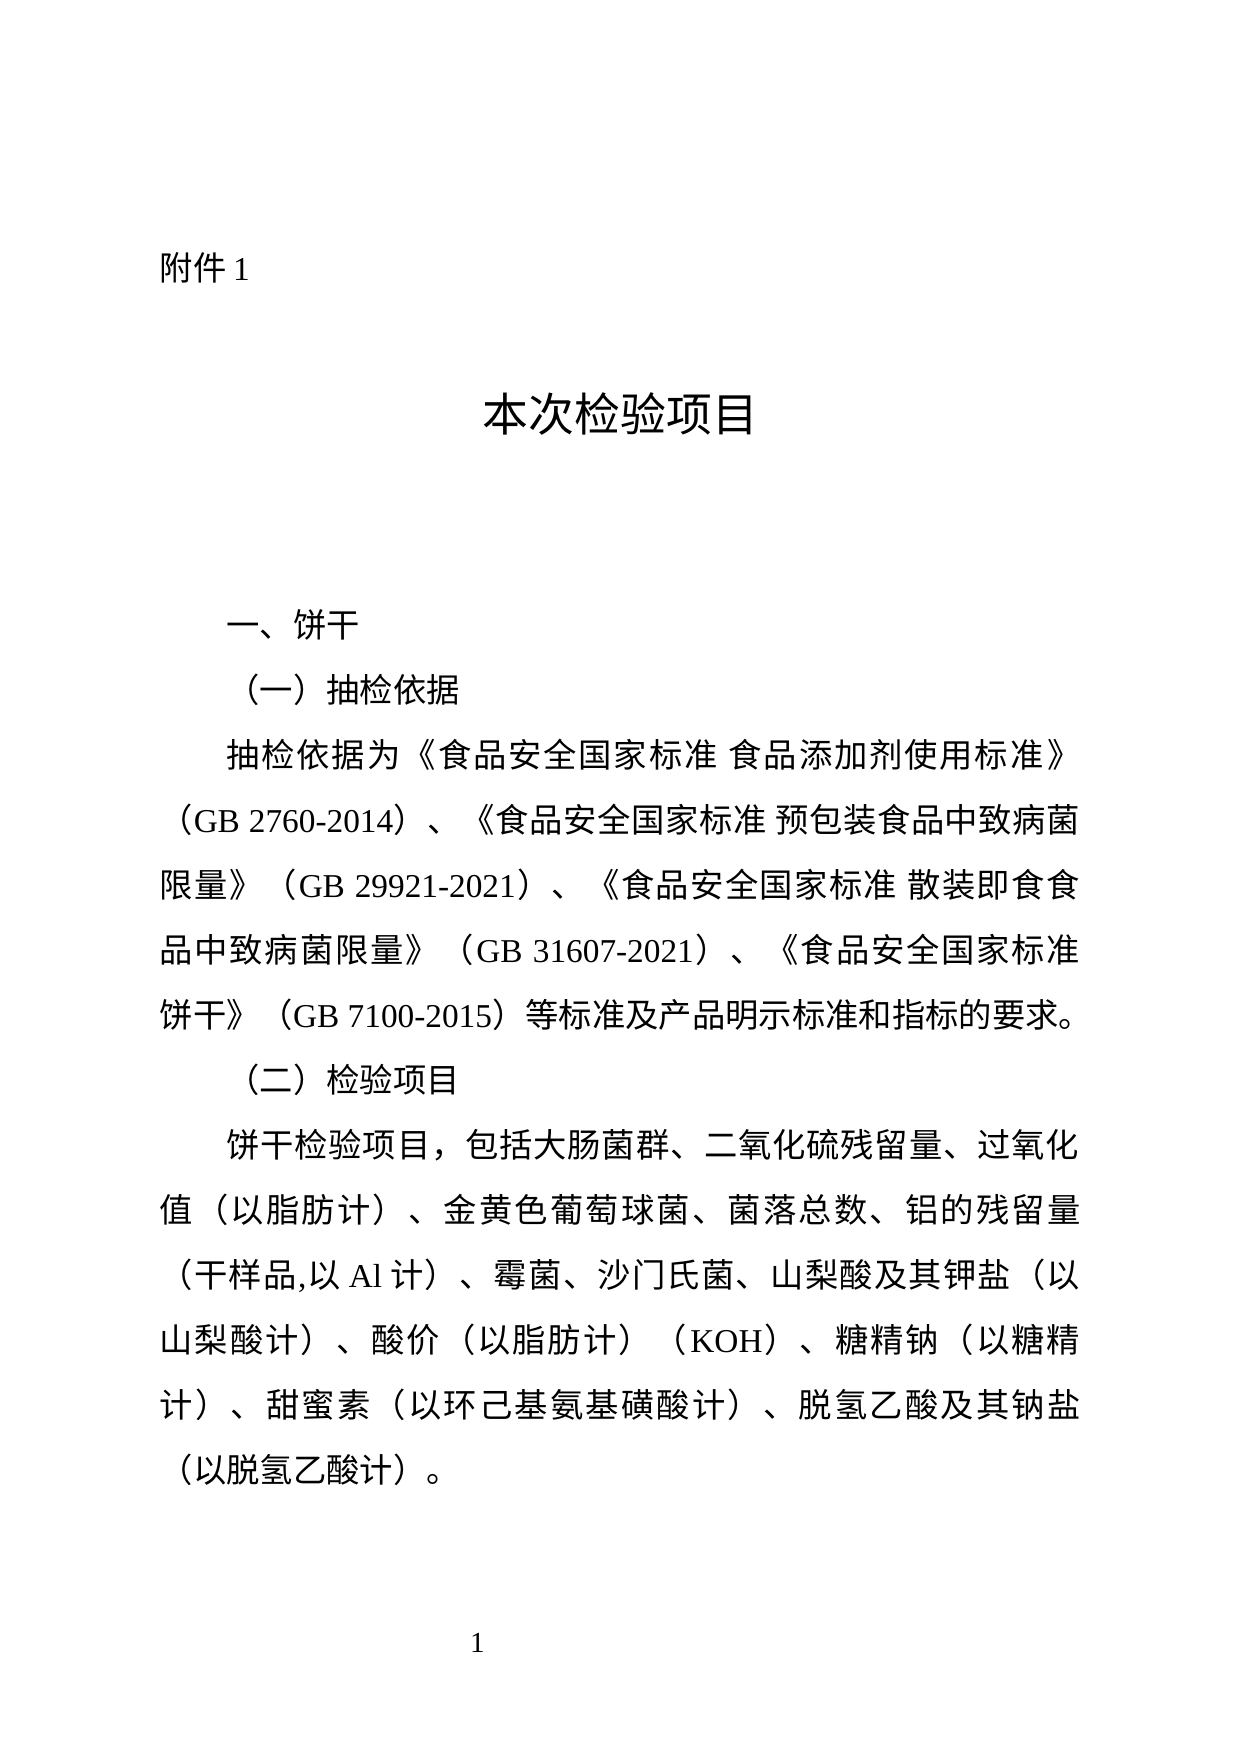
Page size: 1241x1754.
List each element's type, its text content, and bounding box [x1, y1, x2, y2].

text 附件1 [159, 233, 1081, 298]
text 饼干检验项目，包括大肠菌群、二氧化硫残留量、过氧化值（以脂肪计）、金黄色葡萄球菌、菌落总数、铝的残留量（干样品,以Al计）、霉菌、沙门氏菌、山梨酸及其钾盐（以山梨酸计）、酸价（以脂肪计）（KOH）、糖精钠（以糖精计）、甜蜜素（以环己基氨基磺酸计）、脱氢乙酸及其钠盐（以脱氢乙酸计）。 [159, 1110, 1081, 1500]
text （二）检验项目 [159, 1045, 1081, 1110]
text （一）抽检依据 [159, 655, 1081, 720]
text 抽检依据为《食品安全国家标准 食品添加剂使用标准》 （GB 2760-2014）、《食品安全国家标准 预包装食品中致病菌限量》（GB 29921-2021）、《食品安全国家标准 散装即食食品中致病菌限量》（GB 31607-2021）、《食品安全国家标准 饼干》（GB 7100-2015）等标准及产品明示标准和指标的要求。 [159, 720, 1081, 1045]
text 本次检验项目 [159, 363, 1081, 460]
text 一、饼干 [159, 590, 1081, 655]
